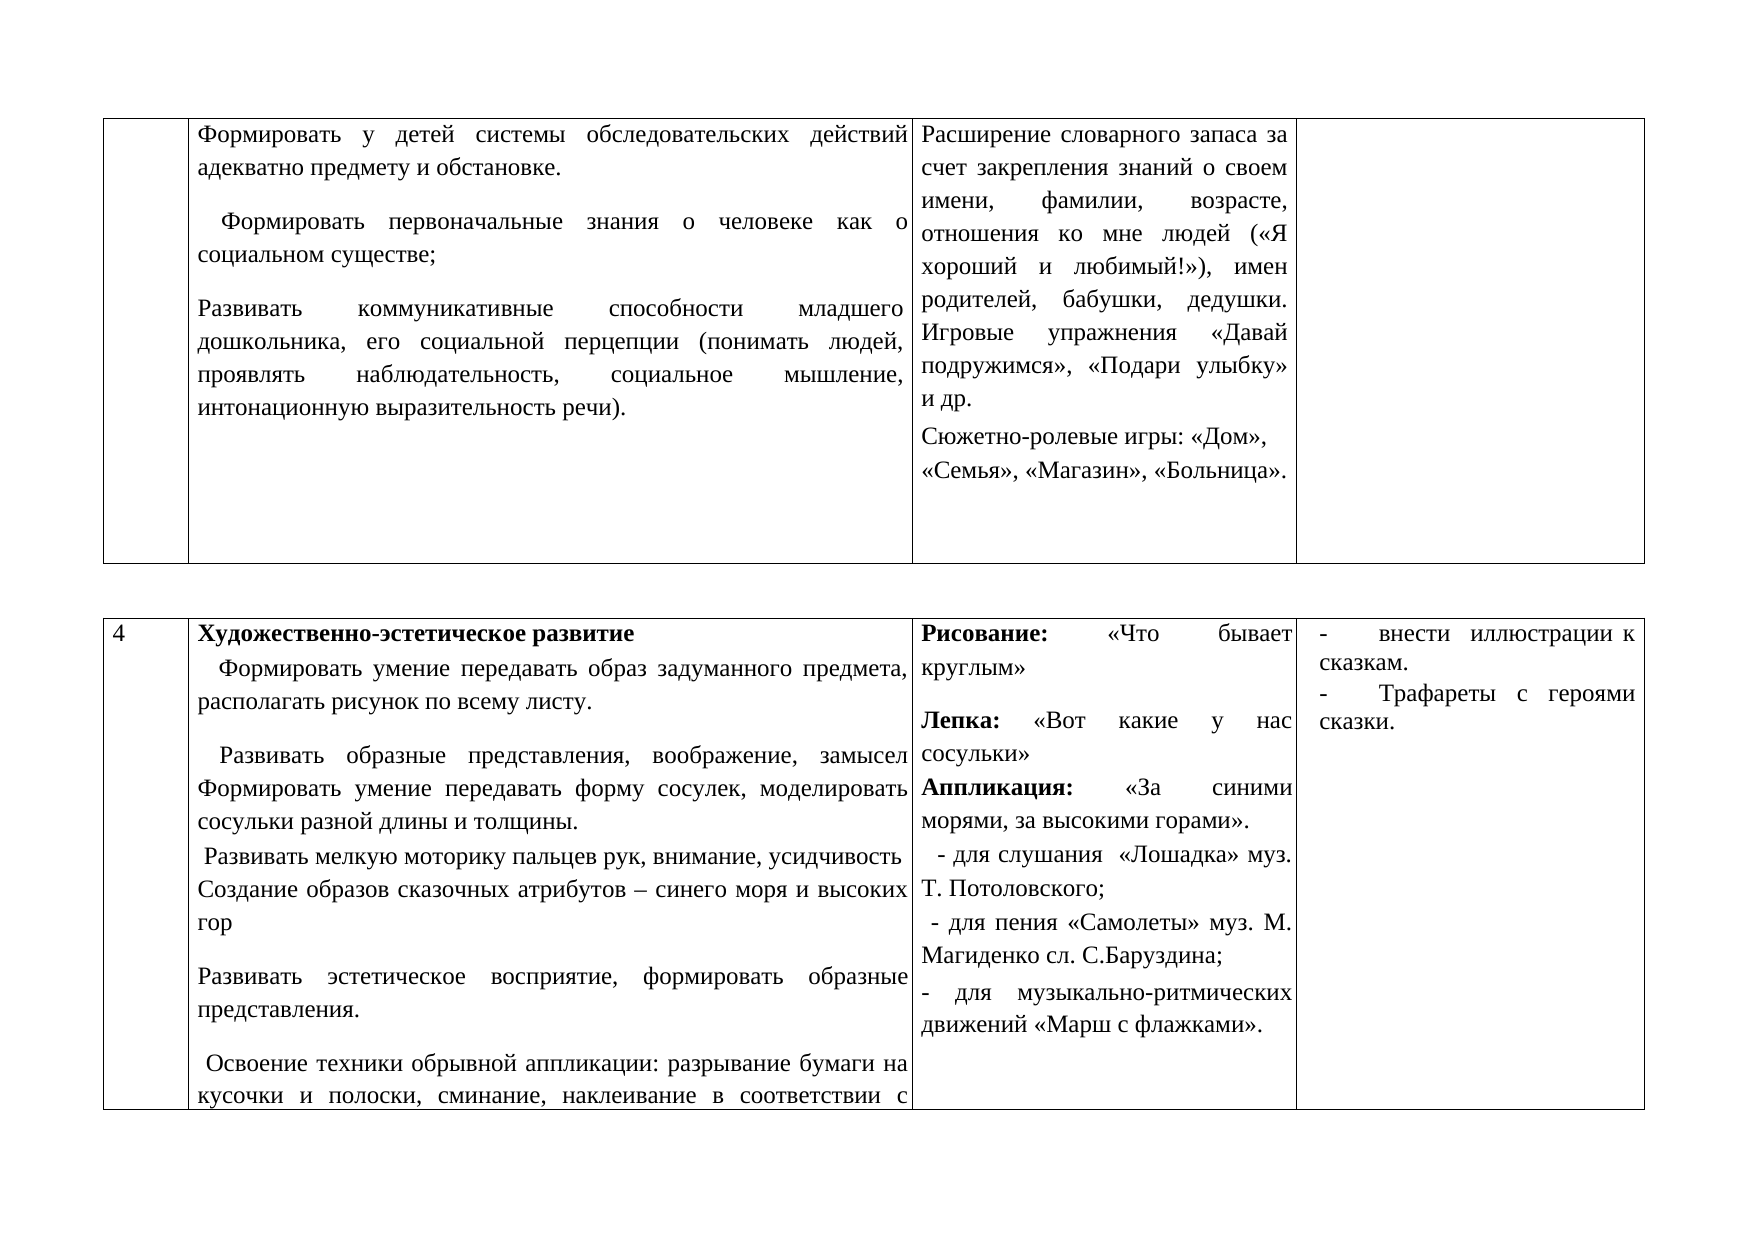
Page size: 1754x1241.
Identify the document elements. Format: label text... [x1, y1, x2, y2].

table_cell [189, 119, 912, 563]
table_header 4 [104, 619, 188, 1109]
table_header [913, 619, 1296, 1109]
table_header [1297, 619, 1644, 1109]
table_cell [913, 119, 1296, 563]
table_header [189, 619, 912, 1109]
table_cell 3 [104, 119, 188, 563]
